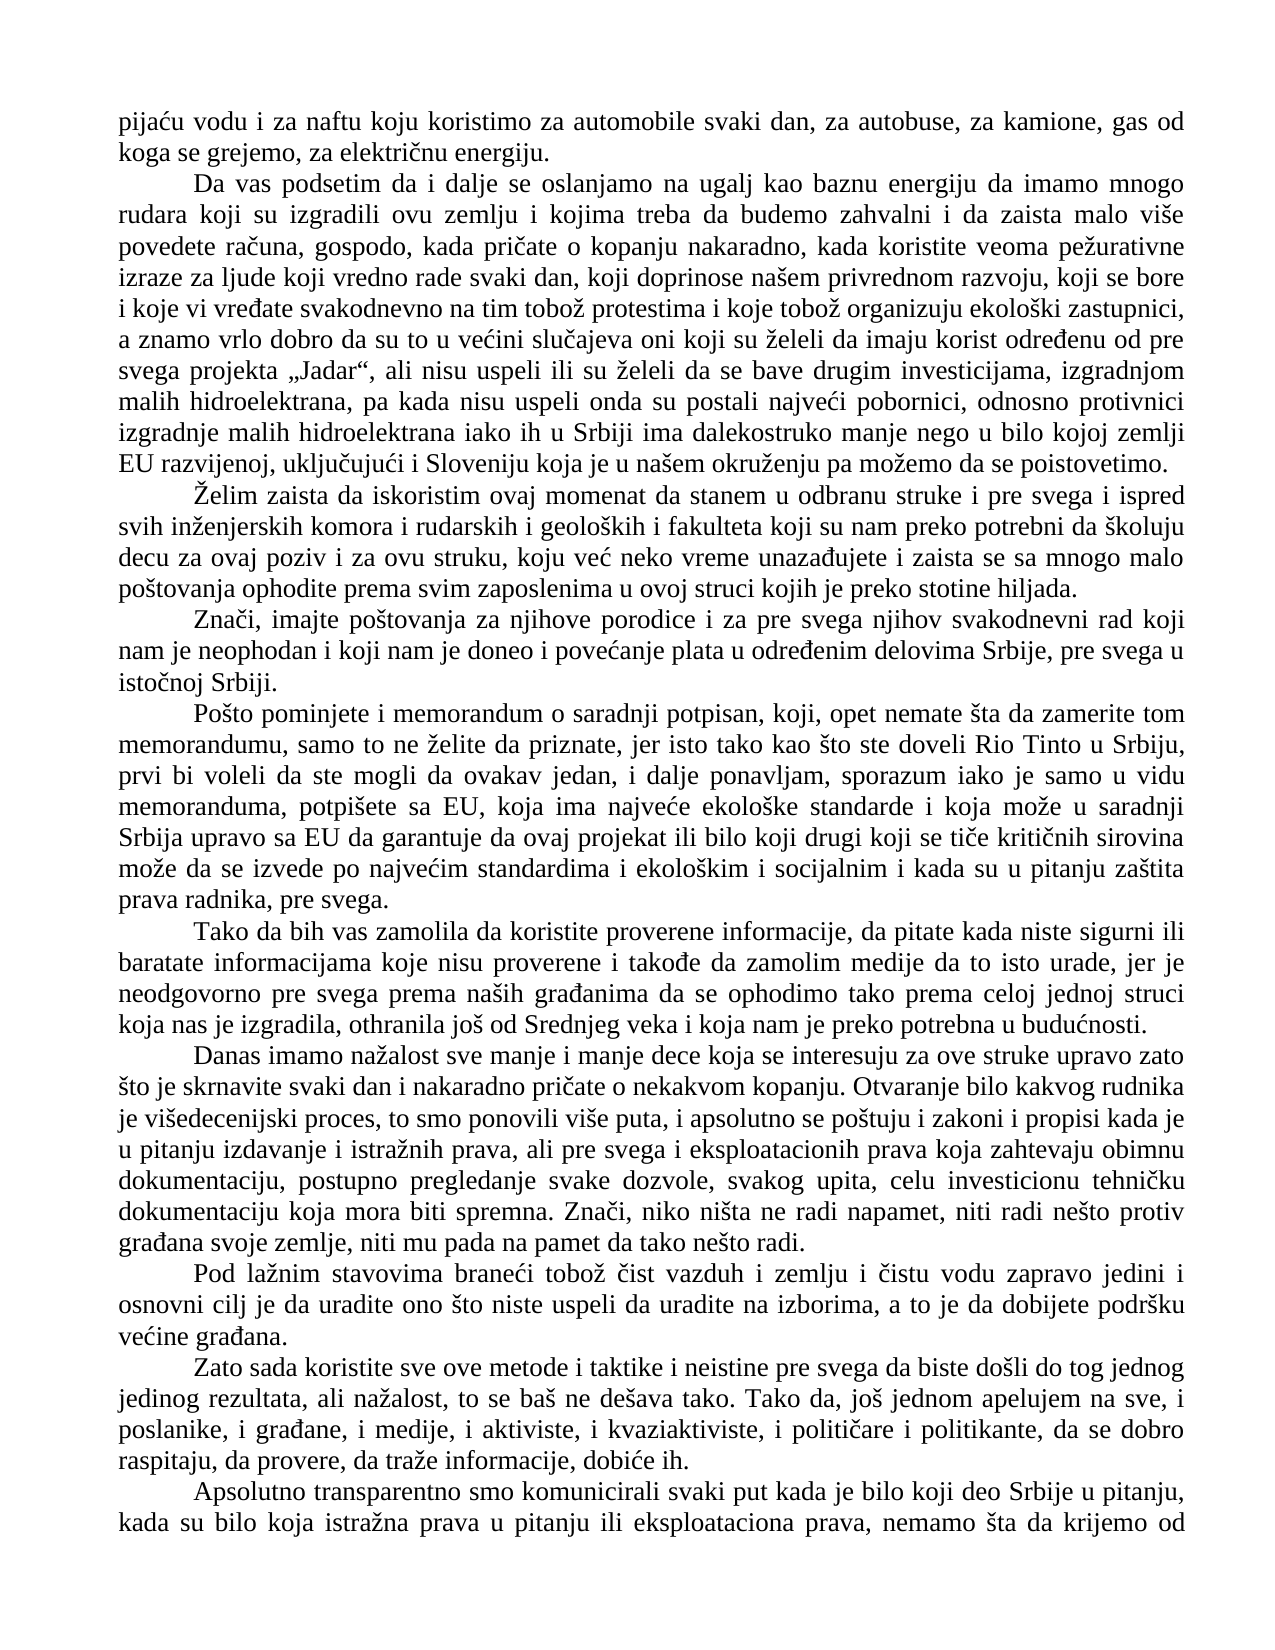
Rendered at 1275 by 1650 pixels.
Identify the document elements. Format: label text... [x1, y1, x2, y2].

text Danas imamo nažalost sve manje i manje dece koja se interesuju za ove struke upravo zato što je skrnavite svaki dan i nakaradno pričate o nekakvom kopanju. Otvaranje bilo kakvog rudnika je višedecenijski proces, to smo ponovili više puta, i apsolutno se poštuju i zakoni i propisi kada je u pitanju izdavanje i istražnih prava, ali pre svega i eksploatacionih prava koja zahtevaju obimnu dokumentaciju, postupno pregledanje svake dozvole, svakog upita, celu investicionu tehničku dokumentaciju koja mora biti spremna. Znači, niko ništa ne radi napamet, niti radi nešto protiv građana svoje zemlje, niti mu pada na pamet da tako nešto radi. [118, 1039, 1186, 1257]
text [118, 1475, 1186, 1538]
text Znači, imajte poštovanja za njihove porodice i za pre svega njihov svakodnevni rad koji nam je neophodan i koji nam je doneo i povećanje plata u određenim delovima Srbije, pre svega u istočnoj Srbiji. [118, 603, 1186, 697]
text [118, 105, 1186, 167]
text Pošto pominjete i memorandum o saradnji potpisan, koji, opet nemate šta da zamerite tom memorandumu, samo to ne želite da priznate, jer isto tako kao što ste doveli Rio Tinto u Srbiju, prvi bi voleli da ste mogli da ovakav jedan, i dalje ponavljam, sporazum iako je samo u vidu memoranduma, potpišete sa EU, koja ima najveće ekološke standarde i koja može u saradnji Srbija upravo sa EU da garantuje da ovaj projekat ili bilo koji drugi koji se tiče kritičnih sirovina može da se izvede po najvećim standardima i ekološkim i socijalnim i kada su u pitanju zaštita prava radnika, pre svega. [118, 697, 1186, 915]
text Da vas podsetim da i dalje se oslanjamo na ugalj kao baznu energiju da imamo mnogo rudara koji su izgradili ovu zemlju i kojima treba da budemo zahvalni i da zaista malo više povedete računa, gospodo, kada pričate o kopanju nakaradno, kada koristite veoma pežurativne izraze za ljude koji vredno rade svaki dan, koji doprinose našem privrednom razvoju, koji se bore i koje vi vređate svakodnevno na tim tobož protestima i koje tobož organizuju ekološki zastupnici, a znamo vrlo dobro da su to u većini slučajeva oni koji su želeli da imaju korist određenu od pre svega projekta „Jadar“, ali nisu uspeli ili su želeli da se bave drugim investicijama, izgradnjom malih hidroelektrana, pa kada nisu uspeli onda su postali najveći pobornici, odnosno protivnici izgradnje malih hidroelektrana iako ih u Srbiji ima dalekostruko manje nego u bilo kojoj zemlji EU razvijenoj, uključujući i Sloveniju koja je u našem okruženju pa možemo da se poistovetimo. [118, 167, 1186, 479]
text Želim zaista da iskoristim ovaj momenat da stanem u odbranu struke i pre svega i ispred svih inženjerskih komora i rudarskih i geoloških i fakulteta koji su nam preko potrebni da školuju decu za ovaj poziv i za ovu struku, koju već neko vreme unazađujete i zaista se sa mnogo malo poštovanja ophodite prema svim zaposlenima u ovoj struci kojih je preko stotine hiljada. [118, 479, 1186, 603]
text Zato sada koristite sve ove metode i taktike i neistine pre svega da biste došli do tog jednog jedinog rezultata, ali nažalost, to se baš ne dešava tako. Tako da, još jednom apelujem na sve, i poslanike, i građane, i medije, i aktiviste, i kvaziaktiviste, i političare i politikante, da se dobro raspitaju, da provere, da traže informacije, dobiće ih. [118, 1351, 1186, 1475]
text Tako da bih vas zamolila da koristite proverene informacije, da pitate kada niste sigurni ili baratate informacijama koje nisu proverene i takođe da zamolim medije da to isto urade, jer je neodgovorno pre svega prema naših građanima da se ophodimo tako prema celoj jednoj struci koja nas je izgradila, othranila još od Srednjeg veka i koja nam je preko potrebna u budućnosti. [118, 915, 1186, 1039]
text Pod lažnim stavovima braneći tobož čist vazduh i zemlju i čistu vodu zapravo jedini i osnovni cilj je da uradite ono što niste uspeli da uradite na izborima, a to je da dobijete podršku većine građana. [118, 1257, 1186, 1351]
